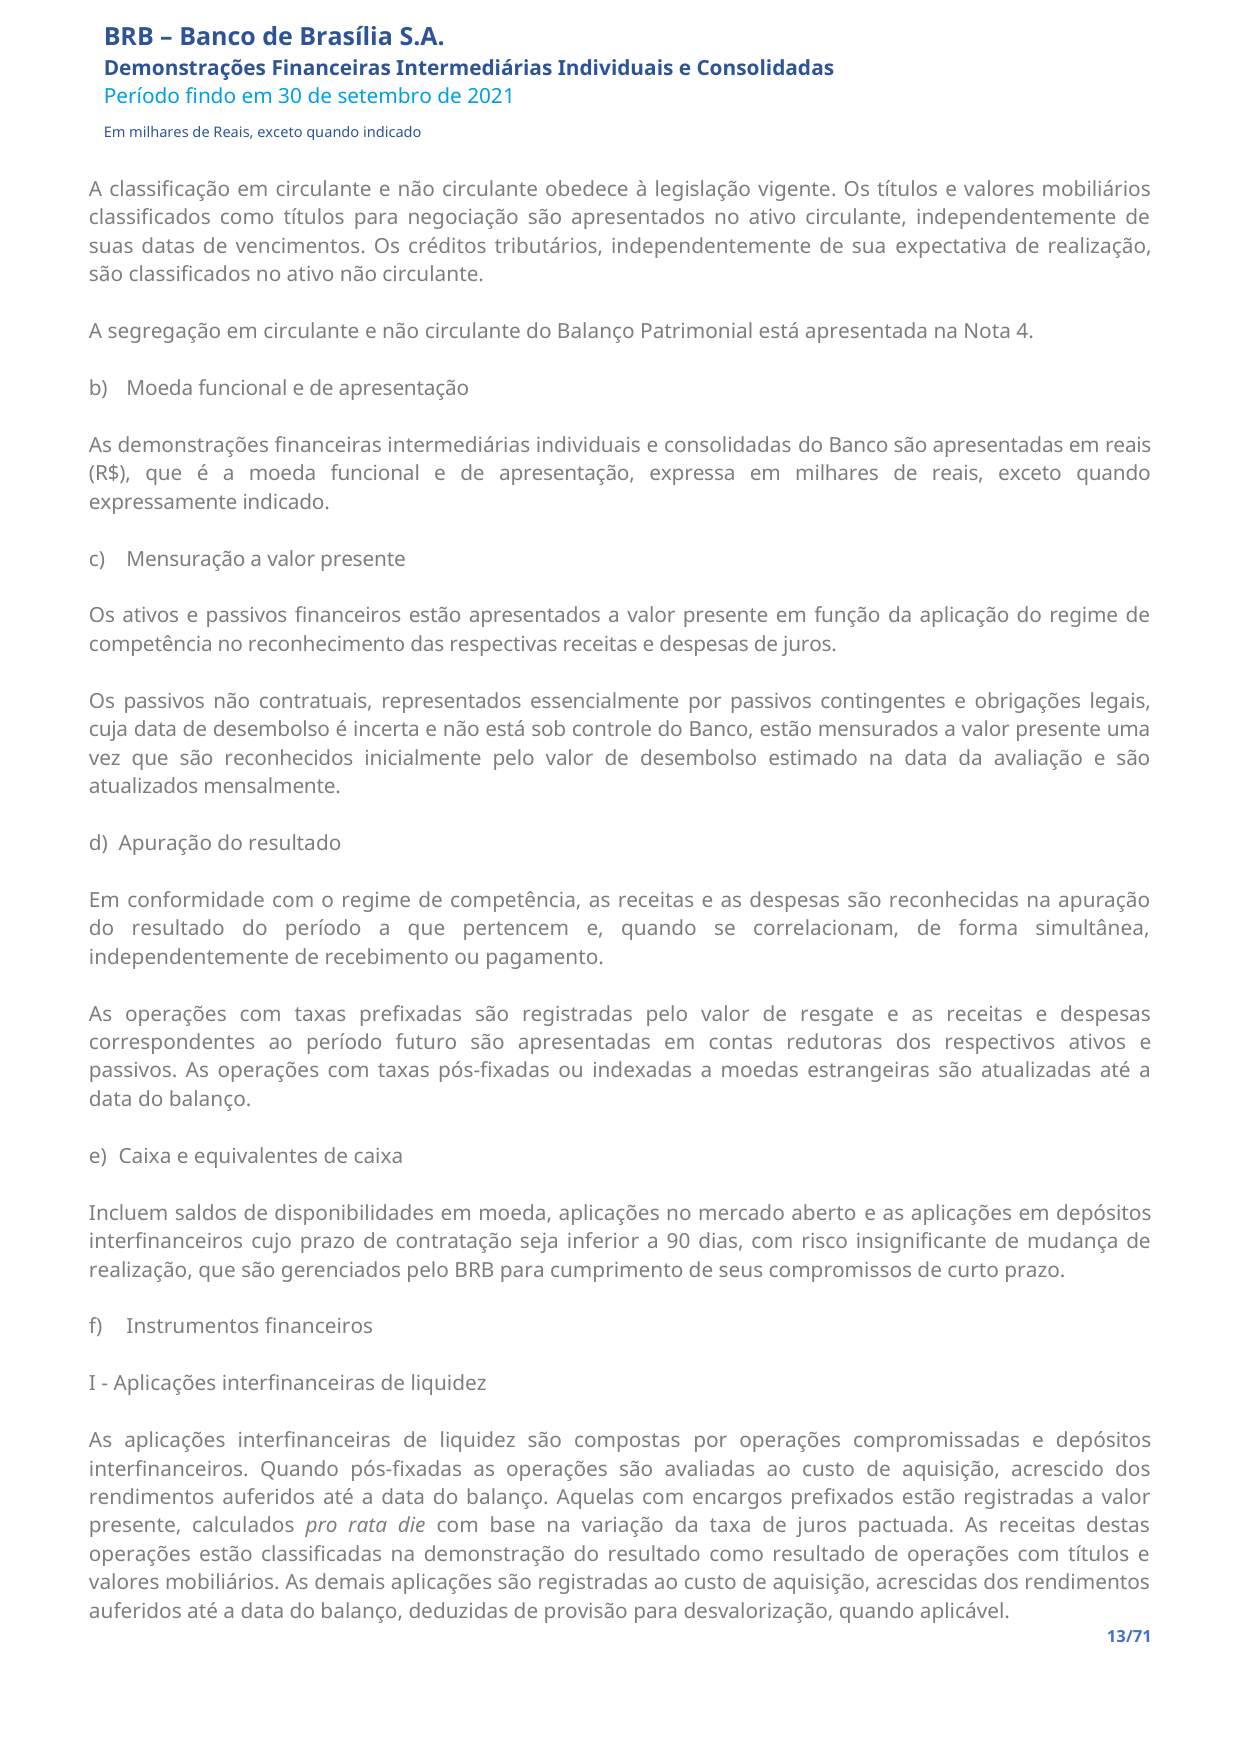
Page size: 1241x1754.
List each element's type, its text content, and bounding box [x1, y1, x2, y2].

text As operações com taxas prefixadas são registradas pelo valor de resgate e as receitas e despesas correspondentes ao período futuro são apresentadas em contas redutoras dos respectivos ativos e passivos. As operações com taxas pós-fixadas ou indexadas a moedas estrangeiras são atualizadas até a data do balanço. [89, 999, 1152, 1112]
list Instrumentos financeiros [89, 1312, 1152, 1340]
list Mensuração a valor presente [89, 544, 1152, 572]
text Os passivos não contratuais, representados essencialmente por passivos contingentes e obrigações legais, cuja data de desembolso é incerta e não está sob controle do Banco, estão mensurados a valor presente uma vez que são reconhecidos inicialmente pelo valor de desembolso estimado na data da avaliação e são atualizados mensalmente. [89, 686, 1152, 800]
list Apuração do resultado [89, 828, 1152, 857]
text As aplicações interfinanceiras de liquidez são compostas por operações compromissadas e depósitos interfinanceiros. Quando pós-fixadas as operações são avaliadas ao custo de aquisição, acrescido dos rendimentos auferidos até a data do balanço. Aquelas com encargos prefixados estão registradas a valor presente, calculados pro rata die com base na variação da taxa de juros pactuada. As receitas destas operações estão classificadas na demonstração do resultado como resultado de operações com títulos e valores mobiliários. As demais aplicações são registradas ao custo de aquisição, acrescidas dos rendimentos auferidos até a data do balanço, deduzidas de provisão para desvalorização, quando aplicável. [89, 1425, 1152, 1624]
text As demonstrações financeiras intermediárias individuais e consolidadas do Banco são apresentadas em reais (R$), que é a moeda funcional e de apresentação, expressa em milhares de reais, exceto quando expressamente indicado. [89, 430, 1152, 515]
subtitle A classificação em circulante e não circulante obedece à legislação vigente. Os títulos e valores mobiliários classificados como títulos para negociação são apresentados no ativo circulante, independentemente de suas datas de vencimentos. Os créditos tributários, independentemente de sua expectativa de realização, são classificados no ativo não circulante. [89, 174, 1152, 288]
text I - Aplicações interfinanceiras de liquidez [89, 1368, 1152, 1397]
text Os ativos e passivos financeiros estão apresentados a valor presente em função da aplicação do regime de competência no reconhecimento das respectivas receitas e despesas de juros. [89, 601, 1152, 657]
list Moeda funcional e de apresentação [89, 373, 1152, 402]
text Em conformidade com o regime de competência, as receitas e as despesas são reconhecidas na apuração do resultado do período a que pertencem e, quando se correlacionam, de forma simultânea, independentemente de recebimento ou pagamento. [89, 885, 1152, 970]
text A segregação em circulante e não circulante do Balanço Patrimonial está apresentada na Nota 4. [89, 316, 1152, 345]
list Caixa e equivalentes de caixa [89, 1141, 1152, 1169]
text Incluem saldos de disponibilidades em moeda, aplicações no mercado aberto e as aplicações em depósitos interfinanceiros cujo prazo de contratação seja inferior a 90 dias, com risco insignificante de mudança de realização, que são gerenciados pelo BRB para cumprimento de seus compromissos de curto prazo. [89, 1198, 1152, 1283]
